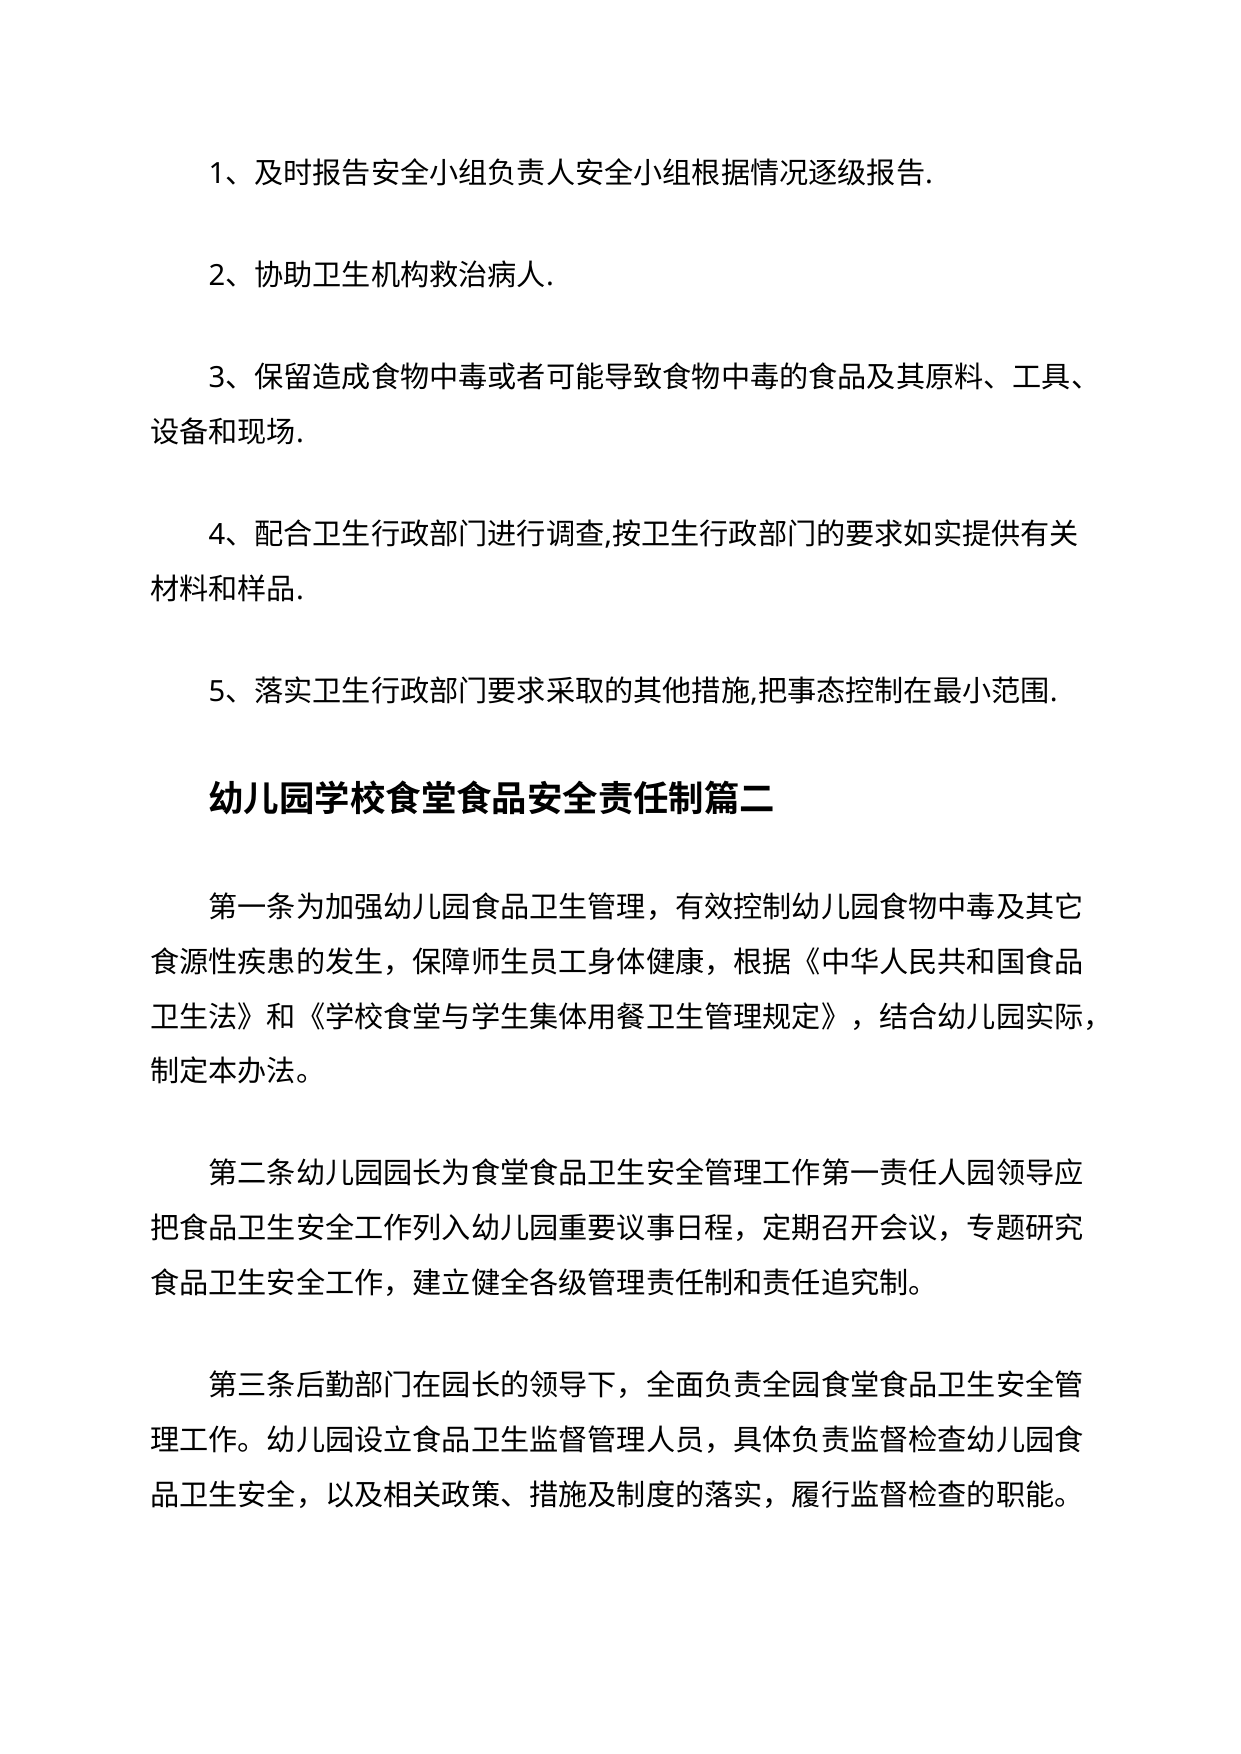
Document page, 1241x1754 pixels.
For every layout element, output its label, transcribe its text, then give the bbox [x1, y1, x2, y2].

text 2、协助卫生机构救治病人. [150, 252, 1090, 294]
text 5、落实卫生行政部门要求采取的其他措施,把事态控制在最小范围. [150, 668, 1090, 710]
text 1、及时报告安全小组负责人安全小组根据情况逐级报告. [150, 150, 1090, 192]
text 3、保留造成食物中毒或者可能导致食物中毒的食品及其原料、工具、设备和现场. [150, 354, 1090, 451]
text 4、配合卫生行政部门进行调查,按卫生行政部门的要求如实提供有关材料和样品. [150, 511, 1090, 608]
text 第二条幼儿园园长为食堂食品卫生安全管理工作第一责任人园领导应把食品卫生安全工作列入幼儿园重要议事日程，定期召开会议，专题研究食品卫生安全工作，建立健全各级管理责任制和责任追究制。 [150, 1150, 1090, 1302]
text 幼儿园学校食堂食品安全责任制篇二 [150, 770, 1090, 821]
text 第三条后勤部门在园长的领导下，全面负责全园食堂食品卫生安全管理工作。幼儿园设立食品卫生监督管理人员，具体负责监督检查幼儿园食品卫生安全，以及相关政策、措施及制度的落实，履行监督检查的职能。 [150, 1361, 1090, 1513]
text 第一条为加强幼儿园食品卫生管理，有效控制幼儿园食物中毒及其它食源性疾患的发生，保障师生员工身体健康，根据《中华人民共和国食品卫生法》和《学校食堂与学生集体用餐卫生管理规定》，结合幼儿园实际，制定本办法。 [150, 883, 1090, 1090]
